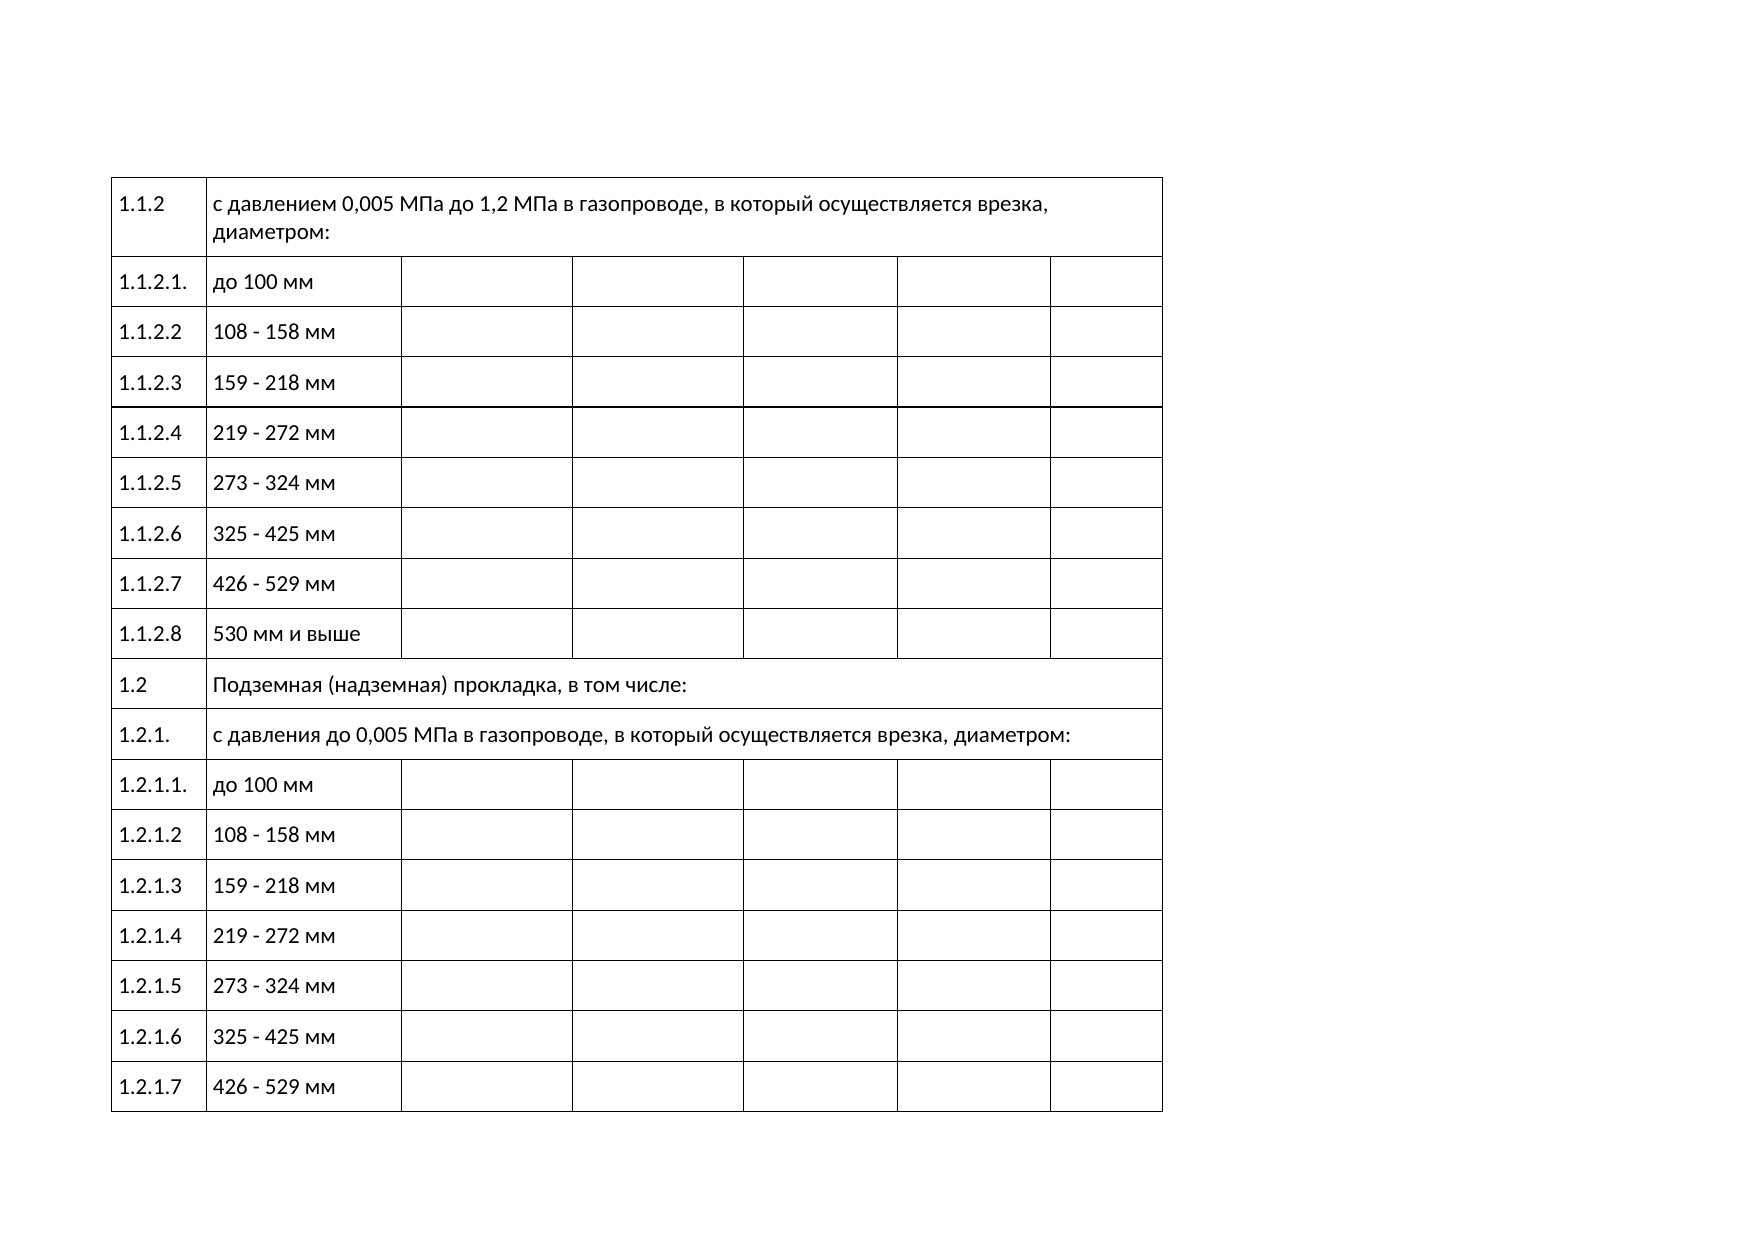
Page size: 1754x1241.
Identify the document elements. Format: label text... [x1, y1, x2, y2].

table_cell [1051, 508, 1162, 557]
table_cell 1.1.2.8 [112, 609, 206, 658]
table_cell [898, 760, 1050, 809]
table_cell с давлением 0,005 МПа до 1,2 МПа в газопроводе, в который осуществляется врезка, диаметром: [207, 178, 1162, 256]
table_cell 1.1.2 [112, 178, 206, 256]
table_cell 219 - 272 мм [207, 911, 401, 960]
table_cell 1.1.2.6 [112, 508, 206, 557]
table_cell [1051, 1062, 1162, 1111]
table_cell [402, 408, 572, 457]
table_cell 1.2.1.7 [112, 1062, 206, 1111]
table_cell [402, 357, 572, 406]
table_cell [744, 458, 897, 507]
table_cell 1.2.1. [112, 709, 206, 759]
table_cell [744, 609, 897, 658]
table_cell [898, 408, 1050, 457]
table_cell [744, 257, 897, 306]
table_cell 530 мм и выше [207, 609, 401, 658]
table_cell Подземная (надземная) прокладка, в том числе: [207, 659, 1162, 708]
table_cell [1051, 911, 1162, 960]
table_cell 159 - 218 мм [207, 357, 401, 406]
table_cell [1051, 1011, 1162, 1061]
table_cell с давления до 0,005 МПа в газопроводе, в который осуществляется врезка, диаметром: [207, 709, 1162, 759]
table_cell [898, 458, 1050, 507]
table_cell [1051, 609, 1162, 658]
table_cell 1.2.1.1. [112, 760, 206, 809]
table_cell [573, 911, 743, 960]
table_cell [1051, 810, 1162, 859]
table_cell [1051, 961, 1162, 1010]
table_cell [573, 508, 743, 557]
table_cell 1.2.1.3 [112, 860, 206, 909]
table_cell [898, 257, 1050, 306]
table_cell до 100 мм [207, 257, 401, 306]
table_cell [1051, 458, 1162, 507]
table_cell [402, 307, 572, 356]
table_cell [573, 810, 743, 859]
table_cell [402, 559, 572, 608]
table_cell [402, 760, 572, 809]
table_cell [1051, 357, 1162, 406]
table_cell [744, 508, 897, 557]
table_cell 426 - 529 мм [207, 1062, 401, 1111]
table_cell [898, 860, 1050, 909]
table_cell [402, 961, 572, 1010]
table_cell [744, 961, 897, 1010]
table_cell 1.2.1.2 [112, 810, 206, 859]
table_cell 1.2.1.6 [112, 1011, 206, 1061]
table_cell 1.1.2.5 [112, 458, 206, 507]
table_cell [898, 1011, 1050, 1061]
table_cell [744, 559, 897, 608]
table_cell [898, 559, 1050, 608]
table_cell 273 - 324 мм [207, 458, 401, 507]
table_cell 108 - 158 мм [207, 810, 401, 859]
table_cell 273 - 324 мм [207, 961, 401, 1010]
table_cell [744, 911, 897, 960]
table_cell [573, 408, 743, 457]
table_cell [744, 408, 897, 457]
table_cell 325 - 425 мм [207, 1011, 401, 1061]
table_cell 1.1.2.4 [112, 408, 206, 457]
table_cell [898, 911, 1050, 960]
table_cell [402, 609, 572, 658]
table_cell [402, 911, 572, 960]
table_cell 159 - 218 мм [207, 860, 401, 909]
table_cell [744, 357, 897, 406]
table_cell [898, 508, 1050, 557]
table_cell [573, 257, 743, 306]
table_cell [573, 609, 743, 658]
table_cell 219 - 272 мм [207, 408, 401, 457]
table_cell [898, 357, 1050, 406]
table_cell [1051, 257, 1162, 306]
table_cell 1.1.2.2 [112, 307, 206, 356]
table_cell [402, 860, 572, 909]
table_cell [573, 961, 743, 1010]
table_cell [898, 961, 1050, 1010]
table_cell [744, 1011, 897, 1061]
table_cell [898, 1062, 1050, 1111]
table_cell 1.1.2.7 [112, 559, 206, 608]
table_cell [744, 860, 897, 909]
table_cell [898, 609, 1050, 658]
table_cell [573, 458, 743, 507]
table_cell [402, 1011, 572, 1061]
table_cell [744, 1062, 897, 1111]
table_cell [1051, 408, 1162, 457]
table_cell 1.2.1.4 [112, 911, 206, 960]
table_cell [402, 810, 572, 859]
table_cell 1.1.2.3 [112, 357, 206, 406]
table_cell [898, 810, 1050, 859]
table_cell 1.2 [112, 659, 206, 708]
table_cell [573, 760, 743, 809]
table_cell [744, 307, 897, 356]
table_cell 325 - 425 мм [207, 508, 401, 557]
table_cell 426 - 529 мм [207, 559, 401, 608]
table_cell [573, 357, 743, 406]
table_cell [402, 458, 572, 507]
table_cell 1.2.1.5 [112, 961, 206, 1010]
table_cell [898, 307, 1050, 356]
table_cell [744, 760, 897, 809]
table_cell [573, 307, 743, 356]
table_cell [1051, 307, 1162, 356]
table_cell [402, 508, 572, 557]
table_cell до 100 мм [207, 760, 401, 809]
table_cell [1051, 760, 1162, 809]
table_cell 1.1.2.1. [112, 257, 206, 306]
table_cell [1051, 559, 1162, 608]
table_cell [402, 1062, 572, 1111]
table_cell [573, 1062, 743, 1111]
table_cell [573, 1011, 743, 1061]
table_cell [1051, 860, 1162, 909]
table_cell [744, 810, 897, 859]
table_cell 108 - 158 мм [207, 307, 401, 356]
table_cell [402, 257, 572, 306]
table_cell [573, 860, 743, 909]
table_cell [573, 559, 743, 608]
